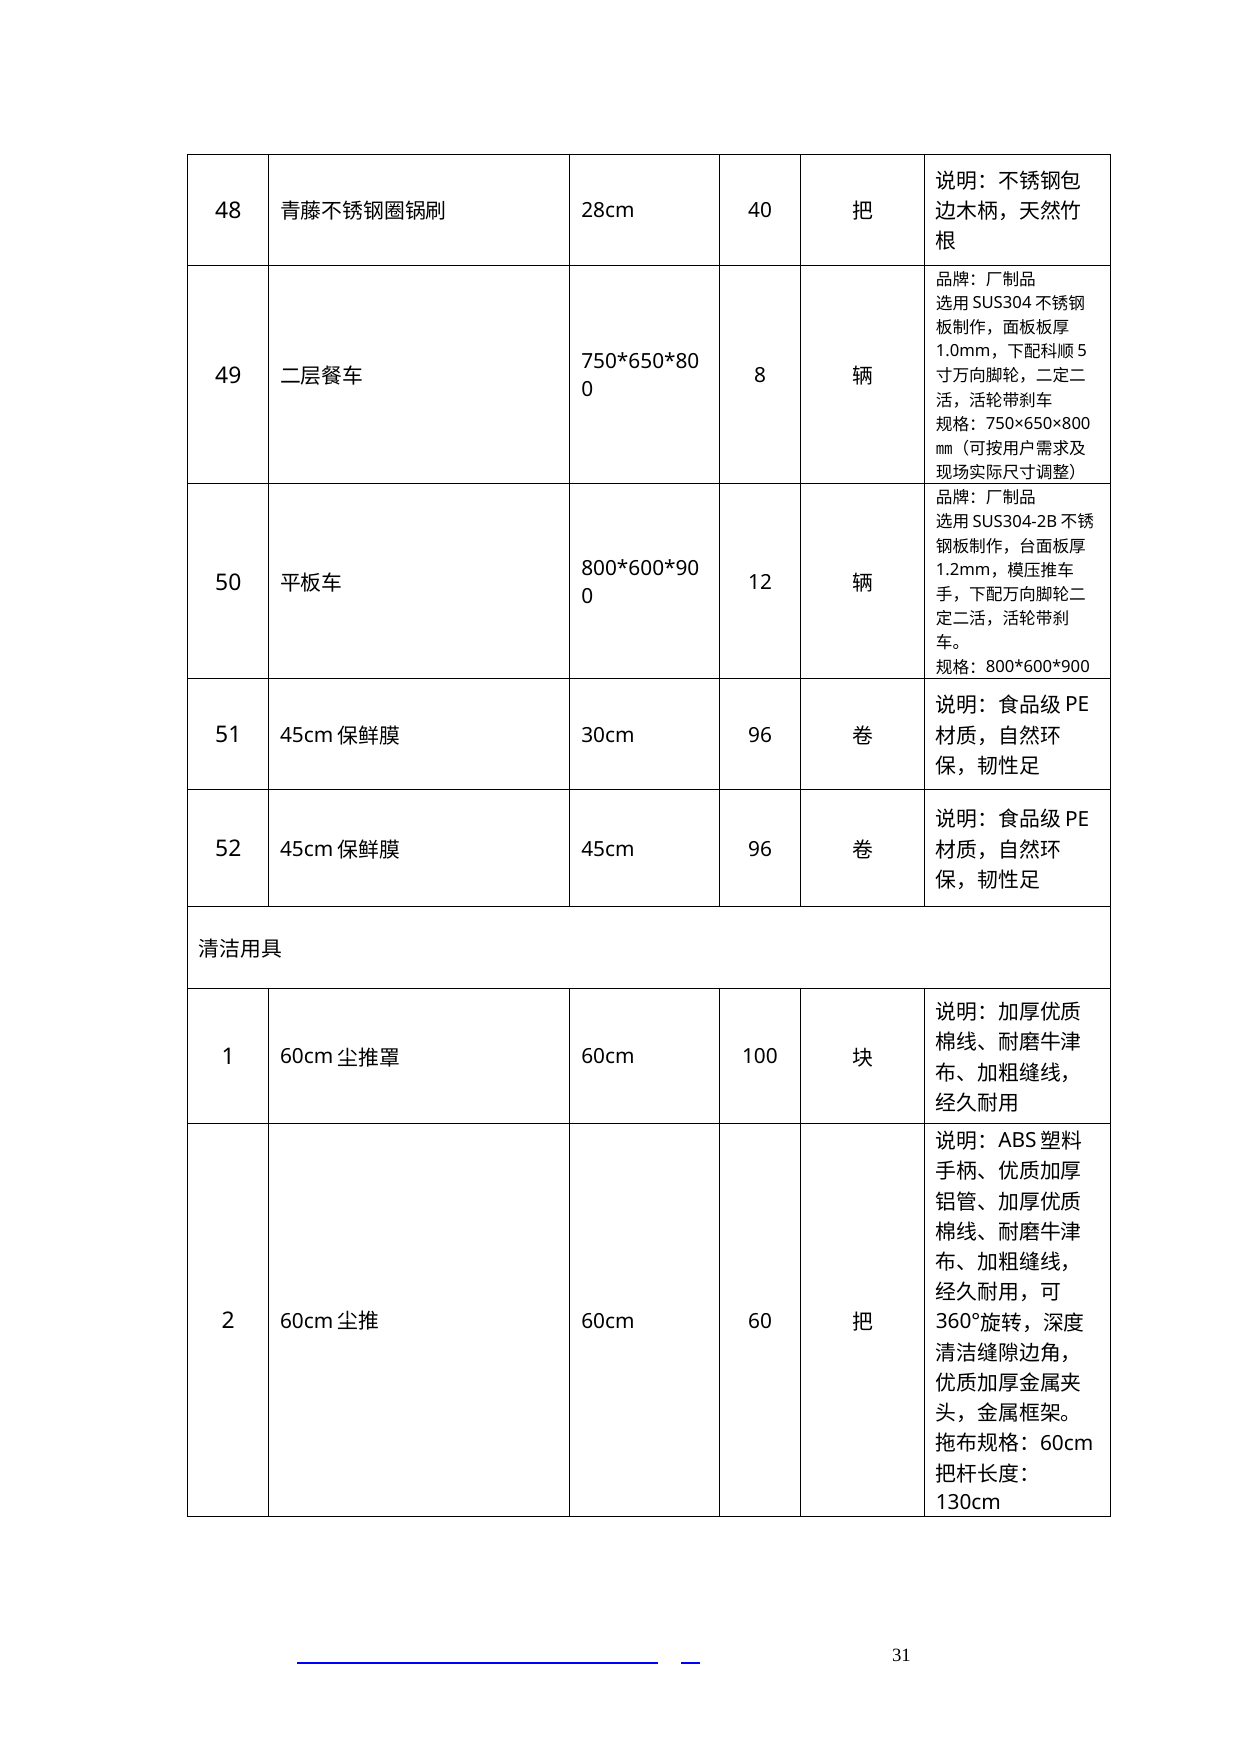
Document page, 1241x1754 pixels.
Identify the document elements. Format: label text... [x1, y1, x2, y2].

table_cell 48 [188, 155, 268, 264]
table_cell 96 [720, 790, 800, 906]
table_cell 把 [801, 1124, 924, 1516]
table_cell 40 [720, 155, 800, 264]
table_cell 30cm [570, 679, 719, 789]
table_cell 说明：ABS塑料手柄、优质加厚铝管、加厚优质棉线、耐磨牛津布、加粗缝线，经久耐用，可360°旋转，深度清洁缝隙边角，优质加厚金属夹头，金属框架。 拖布规格：60cm 把杆长度：130cm [925, 1124, 1110, 1516]
table_cell 卷 [801, 790, 924, 906]
table_cell 45cm [570, 790, 719, 906]
table_cell 块 [801, 989, 924, 1123]
table_cell 45cm保鲜膜 [269, 790, 569, 906]
table_cell 750*650*800 [570, 266, 719, 483]
table_cell 45cm保鲜膜 [269, 679, 569, 789]
table_cell 100 [720, 989, 800, 1123]
table_cell 平板车 [269, 484, 569, 678]
table_cell 2 [188, 1124, 268, 1516]
table_cell 说明：食品级PE材质，自然环保，韧性足 [925, 790, 1110, 906]
table_cell 60 [720, 1124, 800, 1516]
table_cell 800*600*900 [570, 484, 719, 678]
table_cell 品牌：厂制品 选用SUS304-2B不锈钢板制作，台面板厚1.2mm，模压推车手，下配万向脚轮二定二活，活轮带刹车。 规格：800*600*900 [925, 484, 1110, 678]
table_cell 说明：食品级PE材质，自然环保，韧性足 [925, 679, 1110, 789]
table_cell 品牌：厂制品 选用SUS304不锈钢板制作，面板板厚1.0mm，下配科顺5寸万向脚轮，二定二活，活轮带刹车 规格：750×650×800㎜（可按用户需求及现场实际尺寸调整） [925, 266, 1110, 483]
table_cell 60cm [570, 1124, 719, 1516]
table_cell 60cm尘推罩 [269, 989, 569, 1123]
table_cell 二层餐车 [269, 266, 569, 483]
table_cell 青藤不锈钢圈锅刷 [269, 155, 569, 264]
table_cell 28cm [570, 155, 719, 264]
table_cell 说明：加厚优质棉线、耐磨牛津布、加粗缝线，经久耐用 [925, 989, 1110, 1123]
table_cell 1 [188, 989, 268, 1123]
table_cell 把 [801, 155, 924, 264]
table_cell 辆 [801, 266, 924, 483]
table_cell 说明：不锈钢包边木柄，天然竹根 [925, 155, 1110, 264]
table_cell 12 [720, 484, 800, 678]
table_cell 51 [188, 679, 268, 789]
table_cell 60cm [570, 989, 719, 1123]
table_cell 60cm尘推 [269, 1124, 569, 1516]
table_cell 8 [720, 266, 800, 483]
table_cell 辆 [801, 484, 924, 678]
table_cell 卷 [801, 679, 924, 789]
table_cell 49 [188, 266, 268, 483]
table_cell 52 [188, 790, 268, 906]
table_cell 50 [188, 484, 268, 678]
table_cell 96 [720, 679, 800, 789]
table_cell 清洁用具 [188, 907, 1110, 987]
